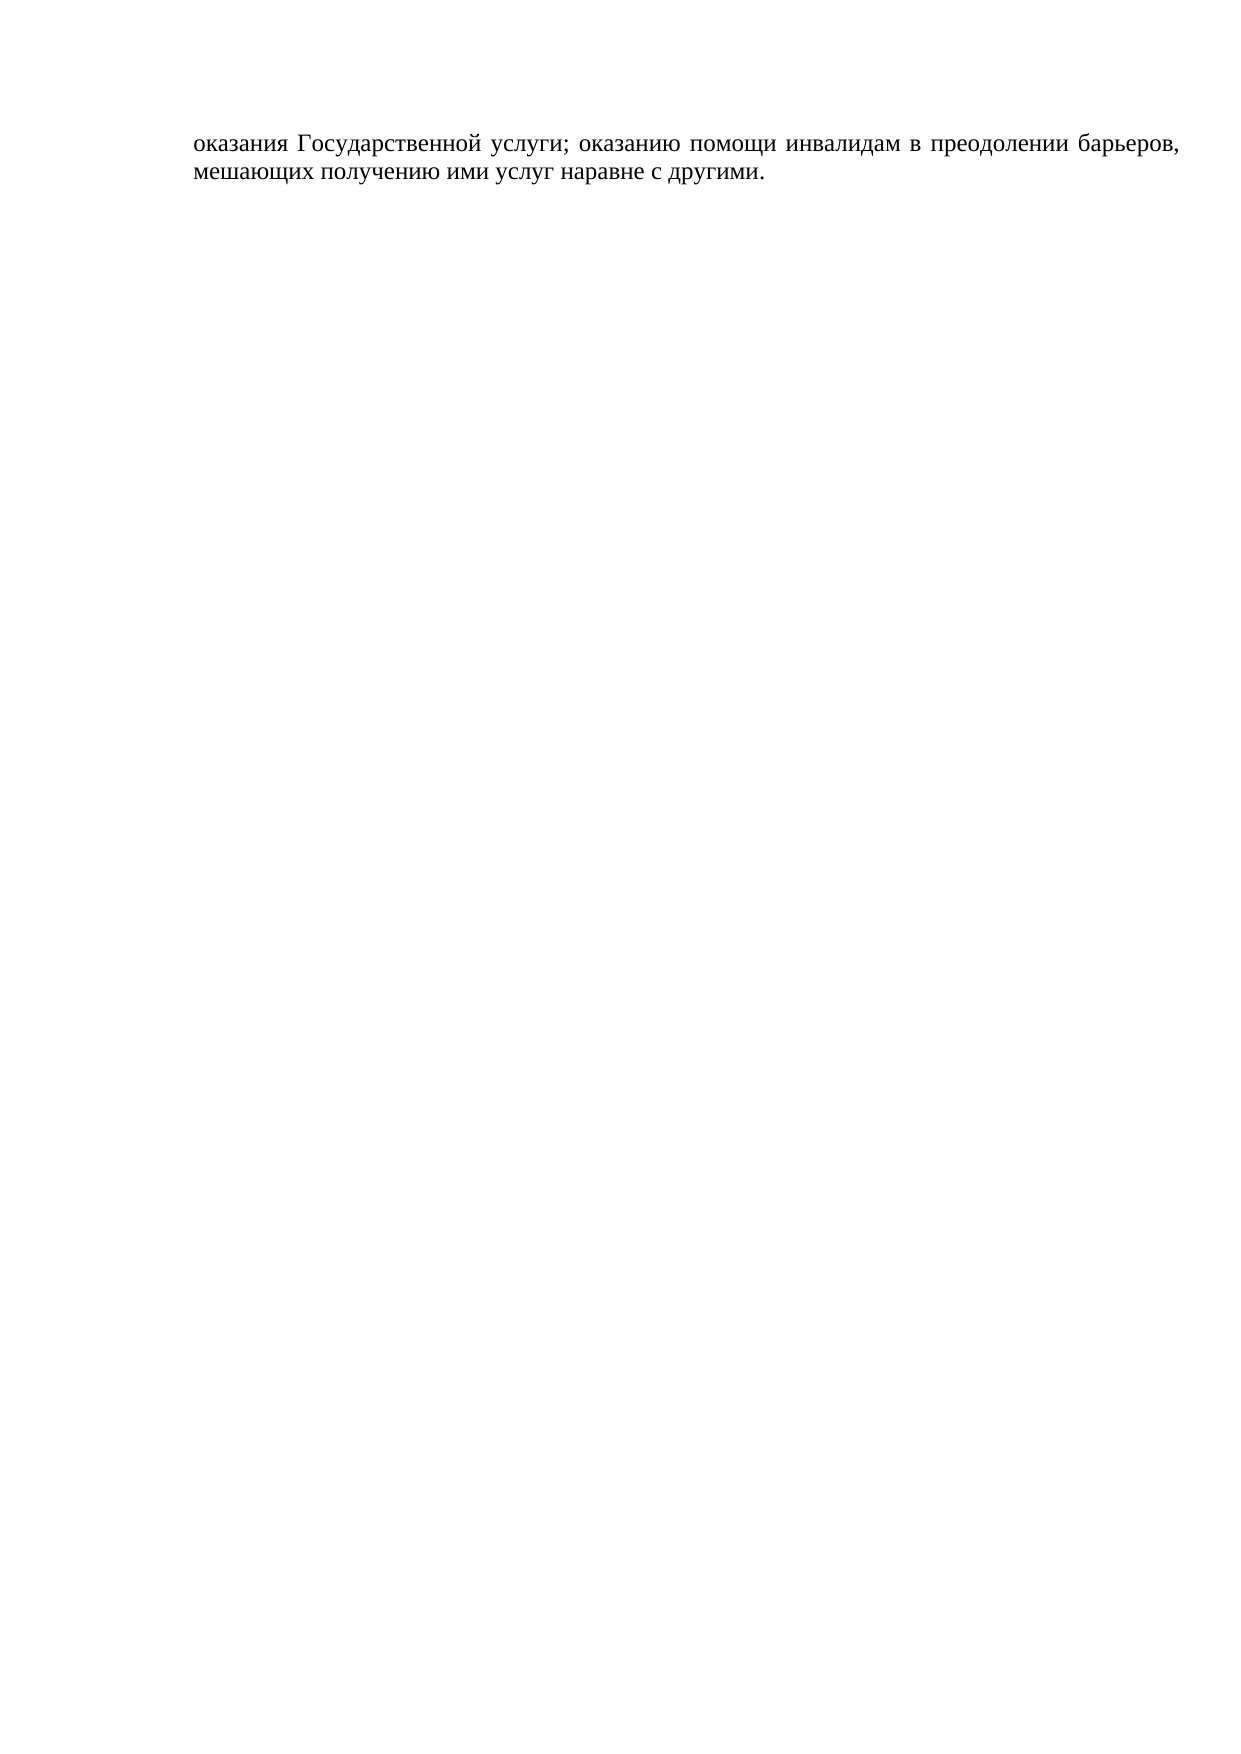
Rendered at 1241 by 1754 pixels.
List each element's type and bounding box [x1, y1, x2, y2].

text [156, 128, 1181, 185]
